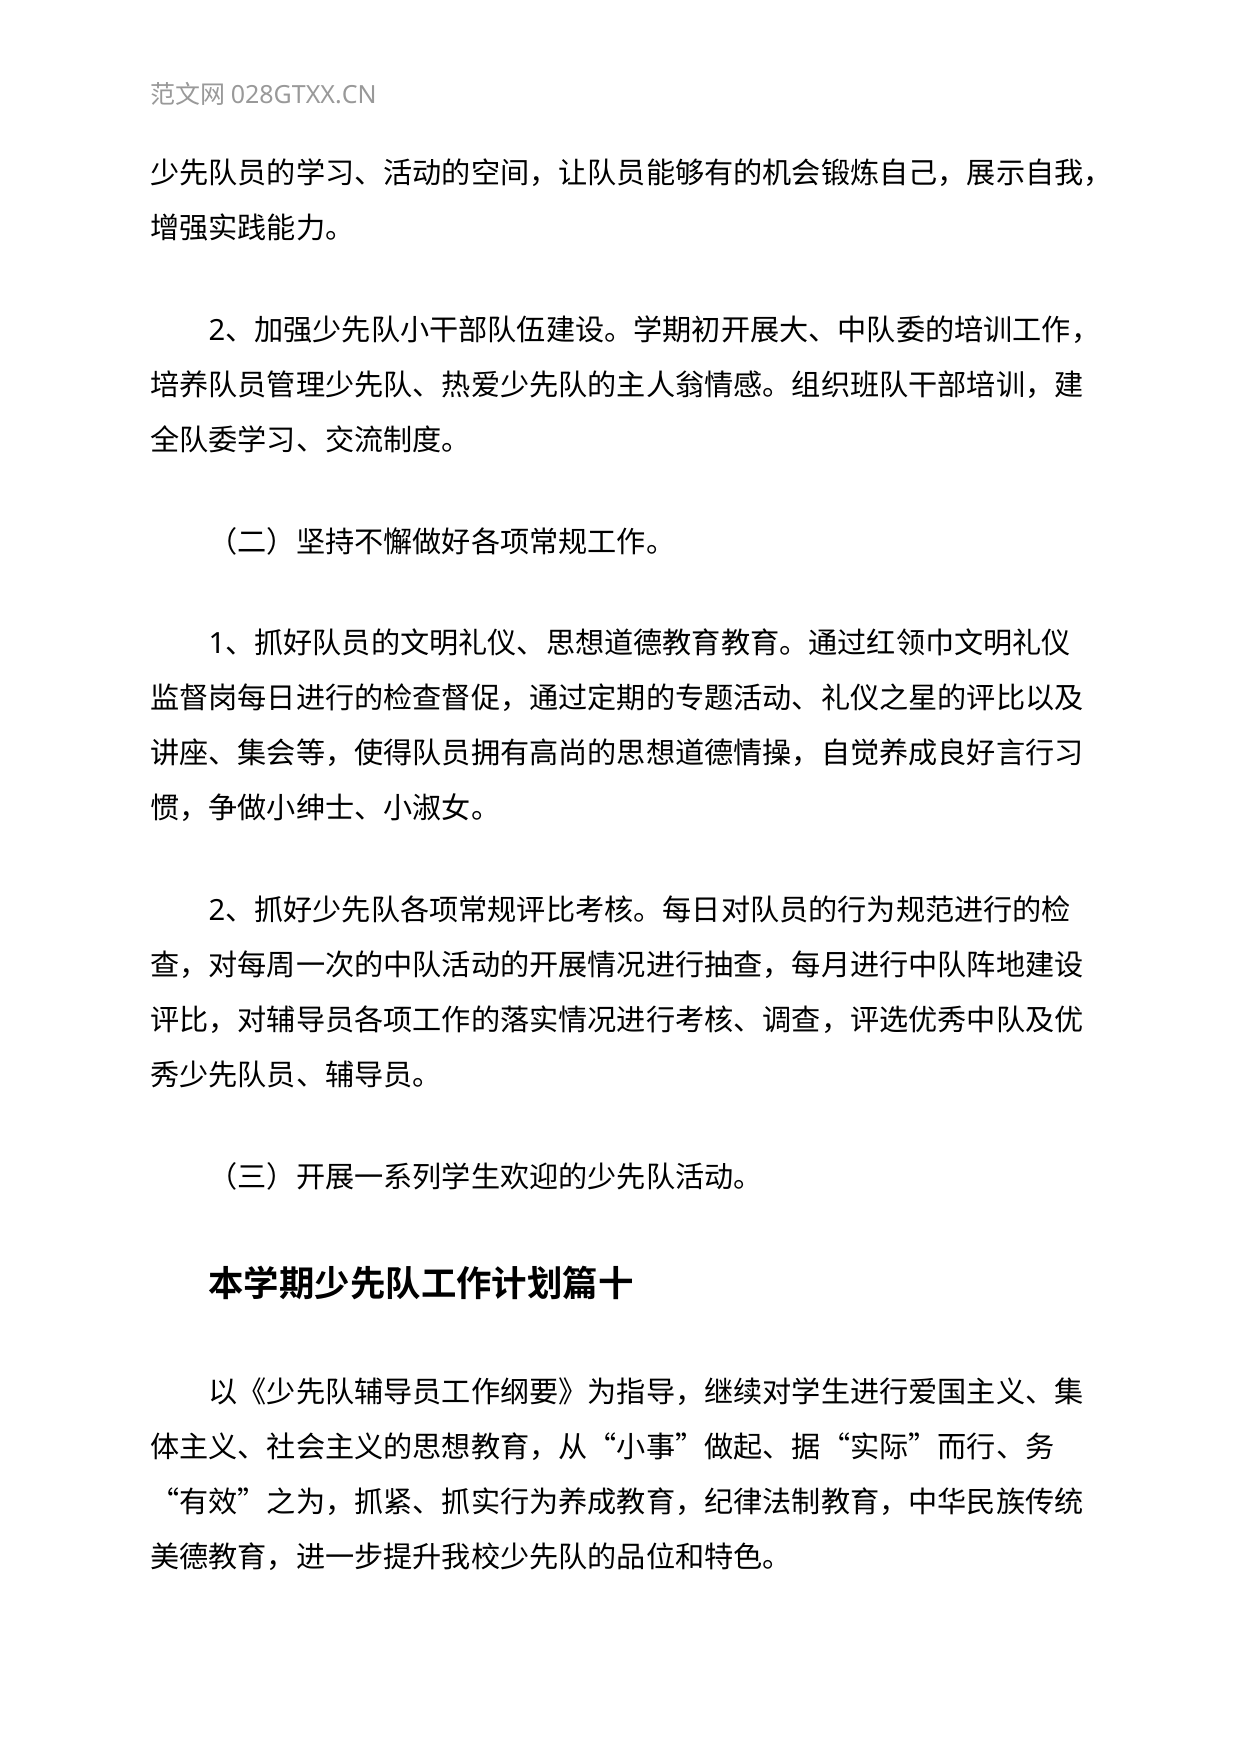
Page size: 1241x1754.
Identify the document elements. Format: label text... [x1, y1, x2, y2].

text 本学期少先队工作计划篇十 [150, 1255, 1090, 1306]
text 1、抓好队员的文明礼仪、思想道德教育教育。通过红领巾文明礼仪监督岗每日进行的检查督促，通过定期的专题活动、礼仪之星的评比以及讲座、集会等，使得队员拥有高尚的思想道德情操，自觉养成良好言行习惯，争做小绅士、小淑女。 [150, 620, 1090, 827]
text （二）坚持不懈做好各项常规工作。 [150, 518, 1090, 561]
text 2、抓好少先队各项常规评比考核。每日对队员的行为规范进行的检查，对每周一次的中队活动的开展情况进行抽查，每月进行中队阵地建设评比，对辅导员各项工作的落实情况进行考核、调查，评选优秀中队及优秀少先队员、辅导员。 [150, 887, 1090, 1094]
text 以《少先队辅导员工作纲要》为指导，继续对学生进行爱国主义、集体主义、社会主义的思想教育，从“小事”做起、据“实际”而行、务“有效”之为，抓紧、抓实行为养成教育，纪律法制教育，中华民族传统美德教育，进一步提升我校少先队的品位和特色。 [150, 1368, 1090, 1575]
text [150, 150, 1090, 247]
text 2、加强少先队小干部队伍建设。学期初开展大、中队委的培训工作，培养队员管理少先队、热爱少先队的主人翁情感。组织班队干部培训，建全队委学习、交流制度。 [150, 307, 1090, 459]
text （三）开展一系列学生欢迎的少先队活动。 [150, 1153, 1090, 1196]
